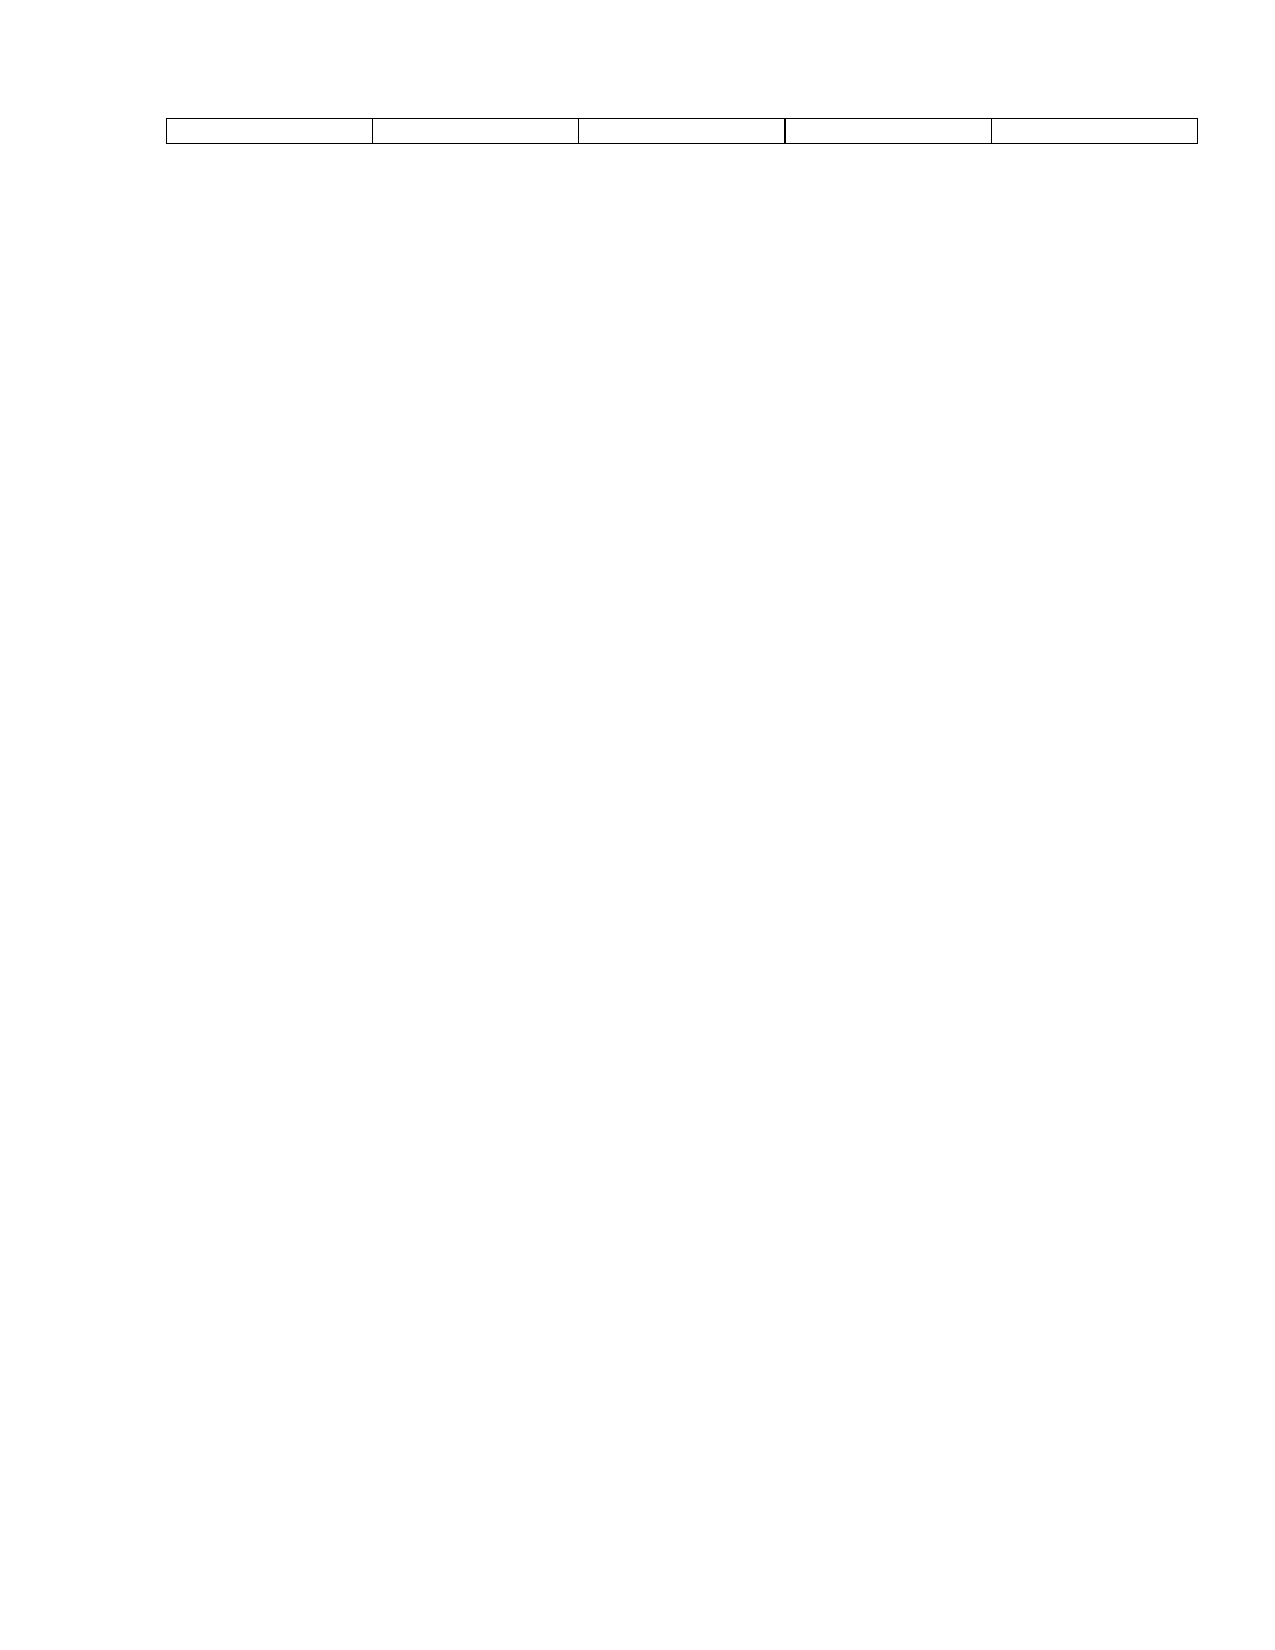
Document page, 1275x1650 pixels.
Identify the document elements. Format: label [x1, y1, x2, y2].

table_cell [786, 119, 991, 143]
table_cell [167, 119, 372, 143]
table_cell [992, 119, 1197, 143]
table_cell [373, 119, 578, 143]
table_cell [579, 119, 784, 143]
